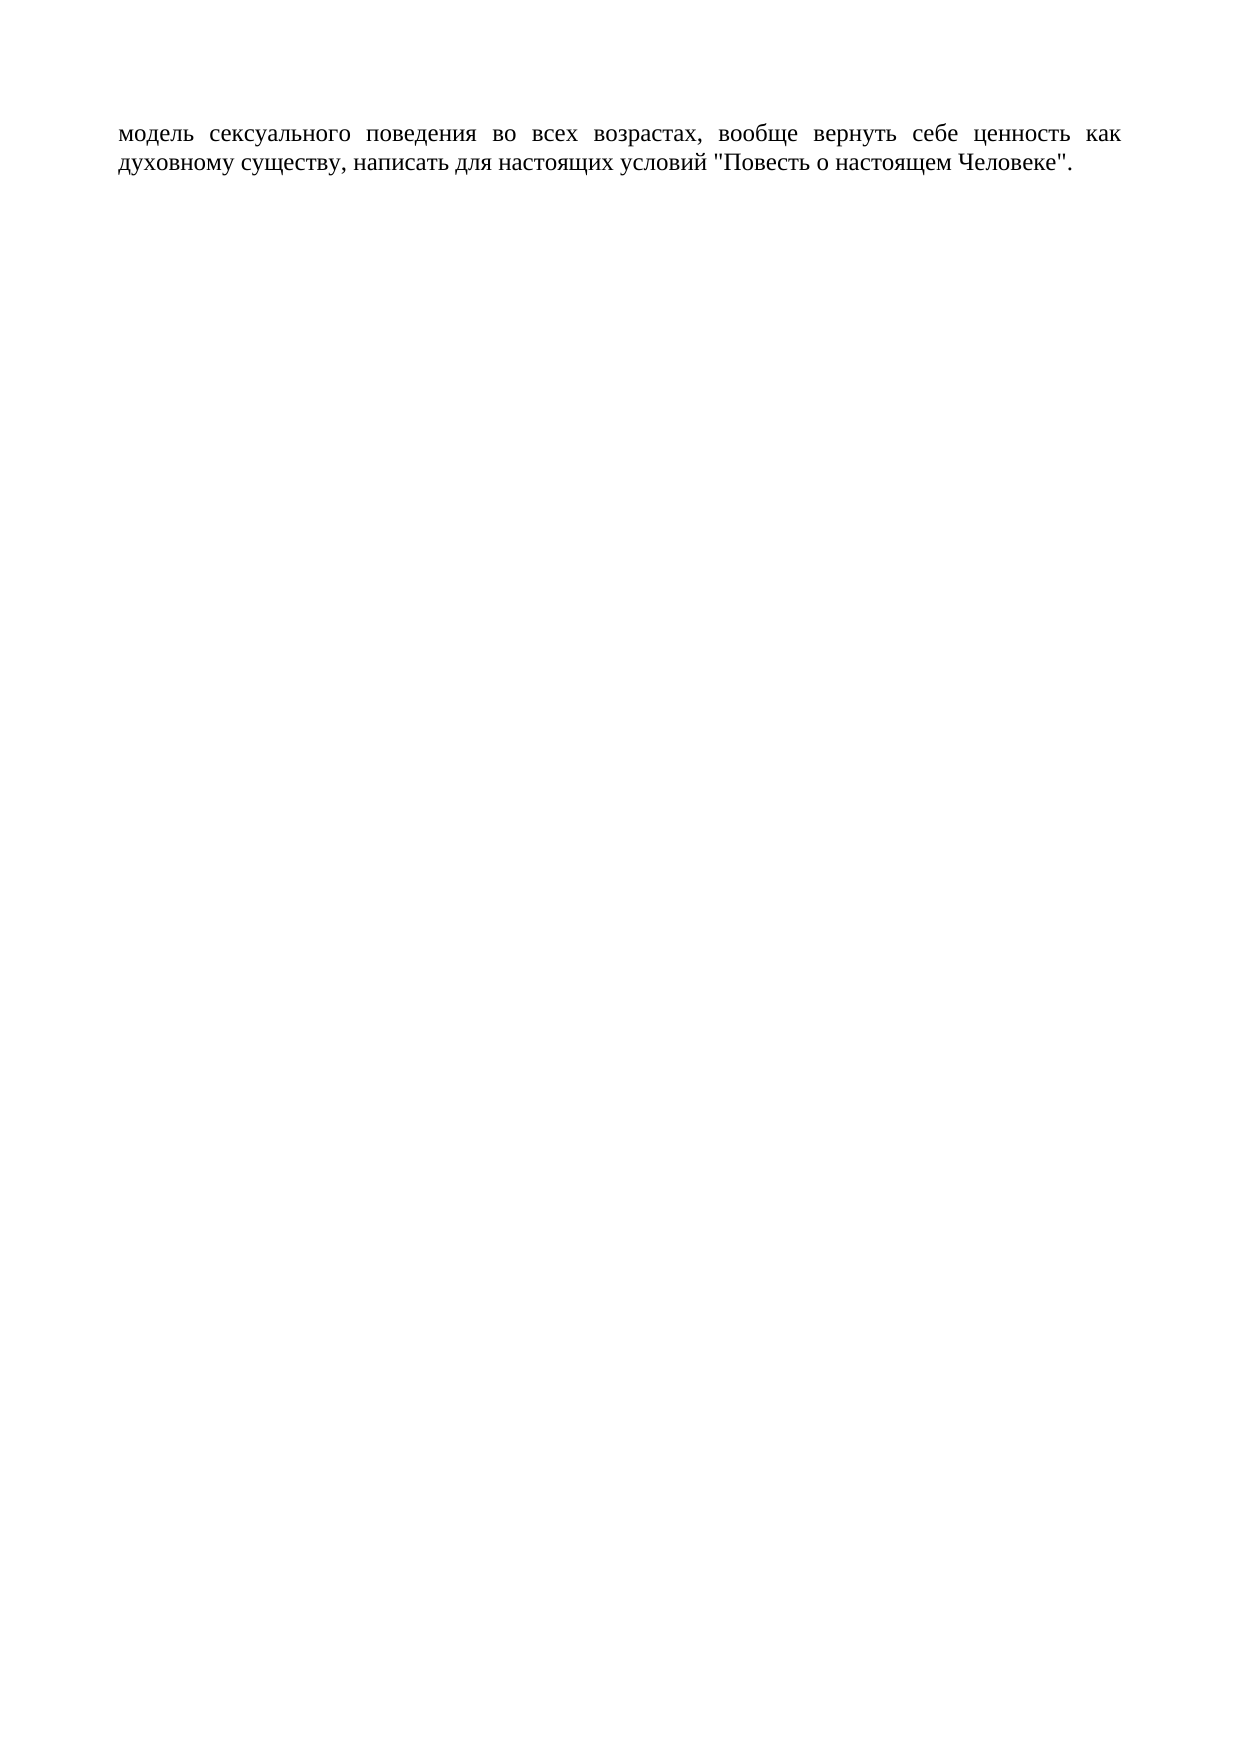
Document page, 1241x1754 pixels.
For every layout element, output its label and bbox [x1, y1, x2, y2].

text [118, 118, 1122, 176]
